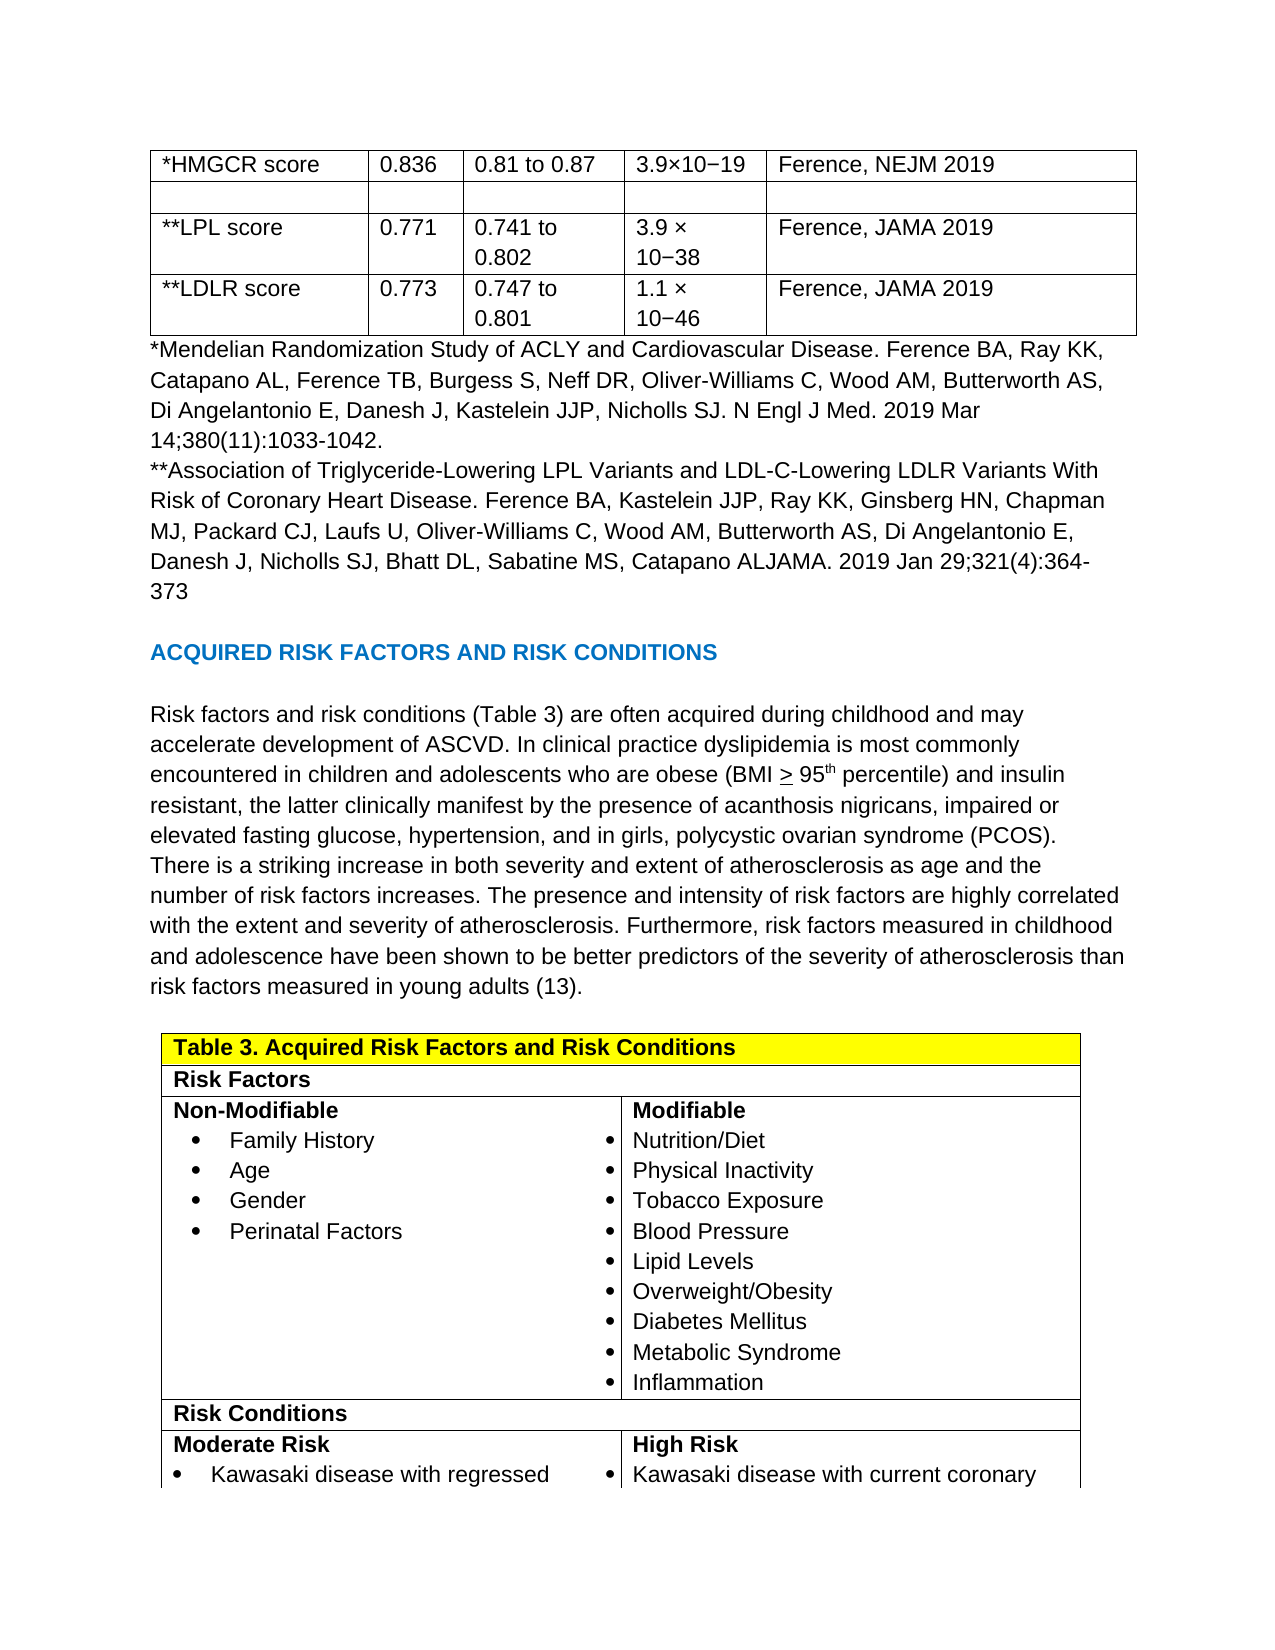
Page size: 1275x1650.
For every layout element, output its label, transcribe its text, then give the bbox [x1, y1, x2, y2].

table_cell Lipid Levels [622, 1248, 1080, 1278]
text **Association of Triglyceride-Lowering LPL Variants and LDL-C-Lowering LDLR Variants With Risk of Coronary Heart Disease. Ference BA, Kastelein JJP, Ray KK, Ginsberg HN, Chapman MJ, Packard CJ, Laufs U, Oliver-Williams C, Wood AM, Butterworth AS, Di Angelantonio E, Danesh J, Nicholls SJ, Bhatt DL, Sabatine MS, Catapano ALJAMA. 2019 Jan 29;321(4):364-373 [150, 457, 1125, 604]
table_cell Physical Inactivity [622, 1157, 1080, 1187]
table_cell High Risk [622, 1431, 1080, 1461]
table_cell Risk Factors [162, 1066, 1080, 1096]
table_cell Gender [162, 1188, 621, 1218]
table_cell Age [162, 1157, 621, 1187]
text Acquired risk factors and risk conditions [150, 638, 1125, 665]
table_cell Moderate Risk [162, 1431, 621, 1461]
table_cell Blood Pressure [622, 1218, 1080, 1248]
table_cell [151, 182, 368, 212]
table_cell 0.836 [369, 151, 463, 181]
table_cell 0.747 to 0.801 [464, 275, 624, 335]
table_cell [162, 1461, 621, 1488]
table_cell *HMGCR score [151, 151, 368, 181]
table_cell Modifiable [622, 1097, 1080, 1127]
table_cell Metabolic Syndrome [622, 1339, 1080, 1369]
table_cell **LPL score [151, 214, 368, 274]
table_cell Overweight/Obesity [622, 1278, 1080, 1308]
table_cell 0.773 [369, 275, 463, 335]
table_cell Family History [162, 1127, 621, 1157]
table_cell [162, 1369, 621, 1399]
table_cell Risk Conditions [162, 1400, 1080, 1430]
table_cell [625, 182, 766, 212]
table_cell [369, 182, 463, 212]
table_cell [162, 1308, 621, 1338]
table_cell Diabetes Mellitus [622, 1308, 1080, 1338]
table_header Table 3. Acquired Risk Factors and Risk Conditions [162, 1034, 1080, 1064]
text *Mendelian Randomization Study of ACLY and Cardiovascular Disease. Ference BA, Ray KK, Catapano AL, Ference TB, Burgess S, Neff DR, Oliver-Williams C, Wood AM, Butterworth AS, Di Angelantonio E, Danesh J, Kastelein JJP, Nicholls SJ. N Engl J Med. 2019 Mar 14;380(11):1033-1042. [150, 336, 1125, 453]
table_cell [464, 182, 624, 212]
table_cell [162, 1248, 621, 1278]
table_cell Non-Modifiable [162, 1097, 621, 1127]
text Risk factors and risk conditions (Table 3) are often acquired during childhood and may accelerate development of ASCVD. In clinical practice dyslipidemia is most commonly encountered in children and adolescents who are obese (BMI > 95th percentile) and insulin resistant, the latter clinically manifest by the presence of acanthosis nigricans, impaired or elevated fasting glucose, hypertension, and in girls, polycystic ovarian syndrome (PCOS). There is a striking increase in both severity and extent of atherosclerosis as age and the number of risk factors increases. The presence and intensity of risk factors are highly correlated with the extent and severity of atherosclerosis. Furthermore, risk factors measured in childhood and adolescence have been shown to be better predictors of the severity of atherosclerosis than risk factors measured in young adults (13). [150, 701, 1125, 999]
table_cell [162, 1339, 621, 1369]
table_cell [162, 1278, 621, 1308]
table_cell 3.9 × 10−38 [625, 214, 766, 274]
table_cell Ference, JAMA 2019 [767, 214, 1136, 274]
table_cell [767, 182, 1136, 212]
table_cell Ference, JAMA 2019 [767, 275, 1136, 335]
table_cell Inﬂammation [622, 1369, 1080, 1399]
table_cell 1.1 × 10−46 [625, 275, 766, 335]
table_cell Ference, NEJM 2019 [767, 151, 1136, 181]
table_cell **LDLR score [151, 275, 368, 335]
table_cell 0.741 to 0.802 [464, 214, 624, 274]
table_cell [622, 1461, 1080, 1488]
table_cell 0.81 to 0.87 [464, 151, 624, 181]
table_cell Perinatal Factors [162, 1218, 621, 1248]
table_cell 0.771 [369, 214, 463, 274]
table_cell Tobacco Exposure [622, 1188, 1080, 1218]
table_cell 3.9×10−19 [625, 151, 766, 181]
table_cell Nutrition/Diet [622, 1127, 1080, 1157]
